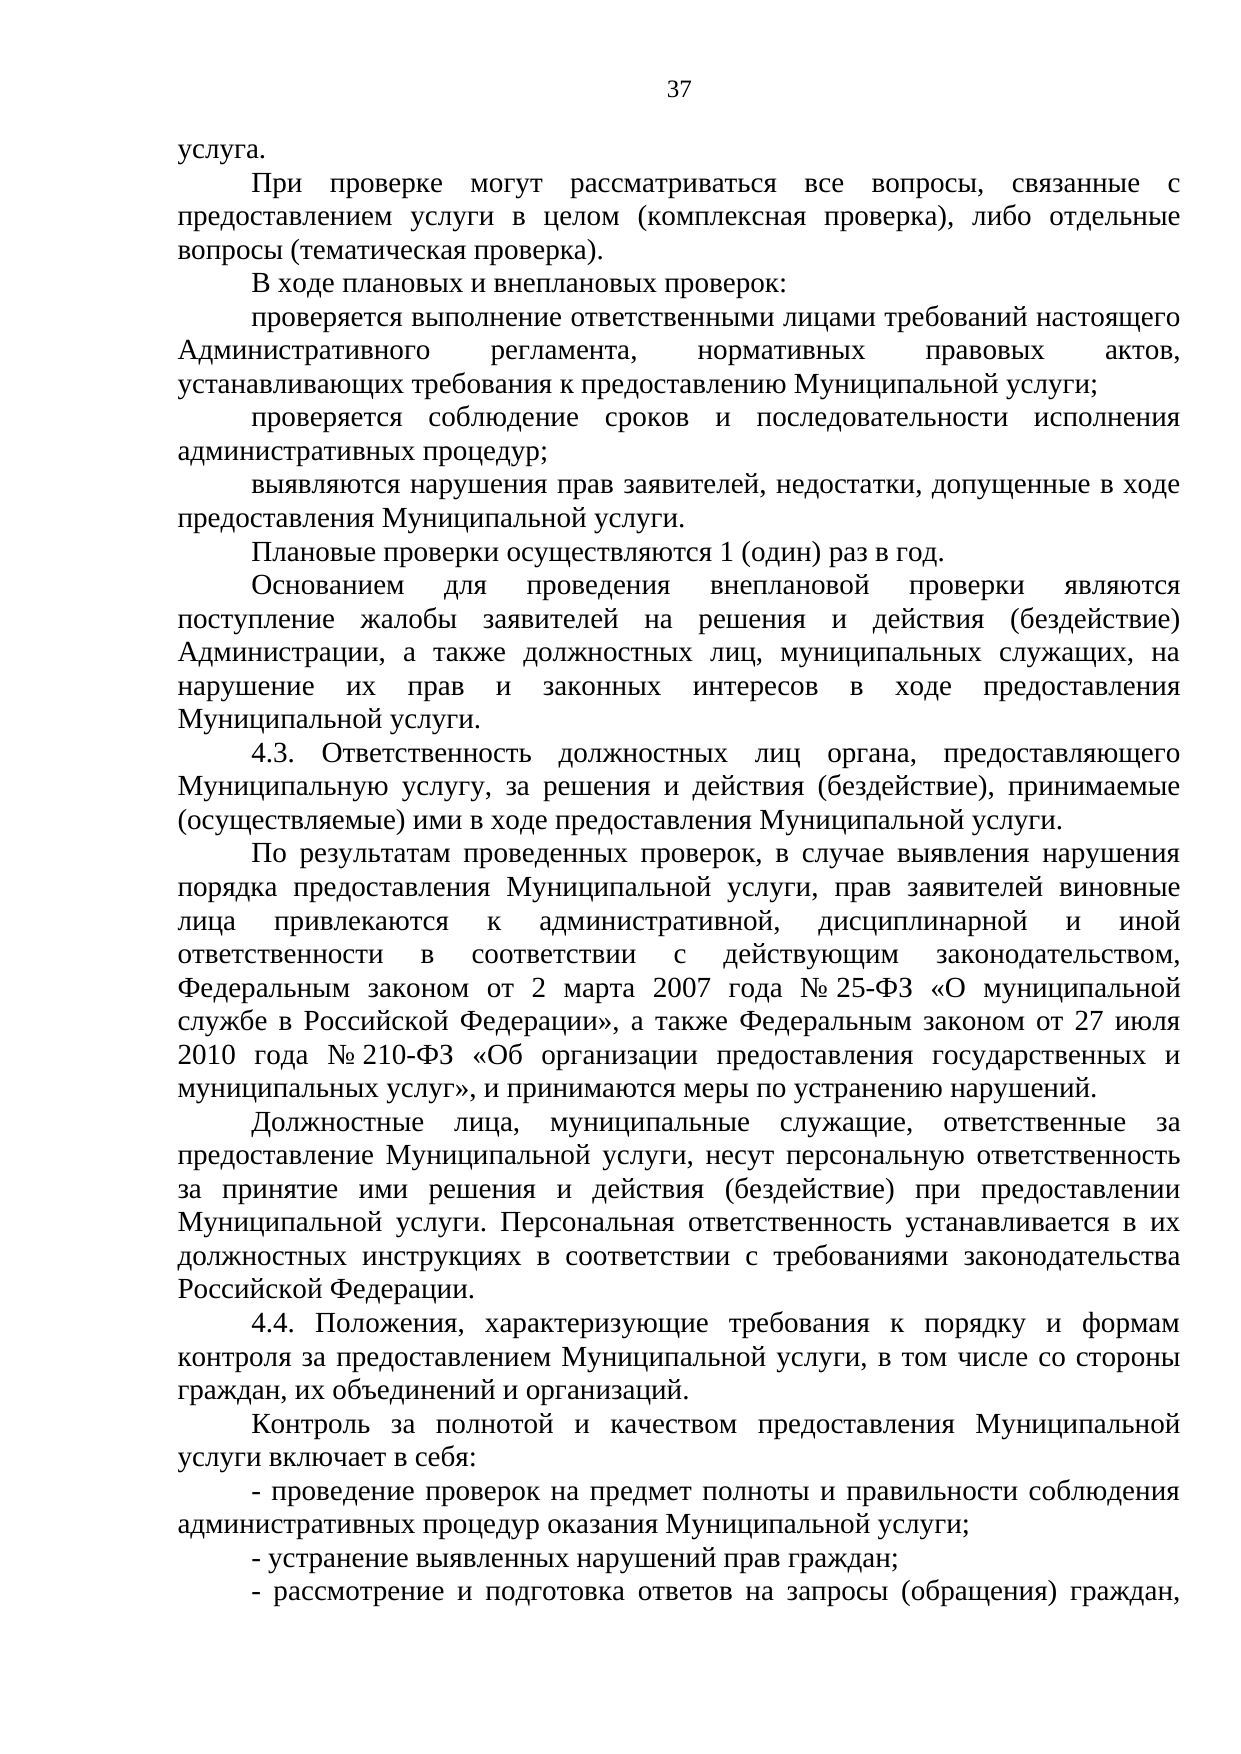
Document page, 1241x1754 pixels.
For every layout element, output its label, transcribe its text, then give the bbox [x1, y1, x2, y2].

text - устранение выявленных нарушений прав граждан; [177, 1540, 1181, 1573]
text Плановые проверки осуществляются 1 (один) раз в год. [177, 534, 1181, 567]
text При проверке могут рассматриваться все вопросы, связанные с предоставлением услуги в целом (комплексная проверка), либо отдельные вопросы (тематическая проверка). [177, 165, 1181, 265]
text В ходе плановых и внеплановых проверок: [177, 265, 1181, 299]
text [177, 131, 1181, 165]
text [177, 1573, 1181, 1607]
text Должностные лица, муниципальные служащие, ответственные за предоставление Муниципальной услуги, несут персональную ответственность за принятие ими решения и действия (бездействие) при предоставлении Муниципальной услуги. Персональная ответственность устанавливается в их должностных инструкциях в соответствии с требованиями законодательства Российской Федерации. [177, 1104, 1181, 1305]
text Контроль за полнотой и качеством предоставления Муниципальной услуги включает в себя: [177, 1406, 1181, 1473]
text 4.3. Ответственность должностных лиц органа, предоставляющего Муниципальную услугу, за решения и действия (бездействие), принимаемые (осуществляемые) ими в ходе предоставления Муниципальной услуги. [177, 735, 1181, 836]
text проверяется выполнение ответственными лицами требований настоящего Административного регламента, нормативных правовых актов, устанавливающих требования к предоставлению Муниципальной услуги; [177, 299, 1181, 399]
text проверяется соблюдение сроков и последовательности исполнения административных процедур; [177, 399, 1181, 467]
text - проведение проверок на предмет полноты и правильности соблюдения административных процедур оказания Муниципальной услуги; [177, 1473, 1181, 1540]
text По результатам проведенных проверок, в случае выявления нарушения порядка предоставления Муниципальной услуги, прав заявителей виновные лица привлекаются к административной, дисциплинарной и иной ответственности в соответствии с действующим законодательством, Федеральным законом от 2 марта 2007 года № 25-ФЗ «О муниципальной службе в Российской Федерации», а также Федеральным законом от 27 июля 2010 года № 210-ФЗ «Об организации предоставления государственных и муниципальных услуг», и принимаются меры по устранению нарушений. [177, 836, 1181, 1104]
text выявляются нарушения прав заявителей, недостатки, допущенные в ходе предоставления Муниципальной услуги. [177, 467, 1181, 534]
text Основанием для проведения внеплановой проверки являются поступление жалобы заявителей на решения и действия (бездействие) Администрации, а также должностных лиц, муниципальных служащих, на нарушение их прав и законных интересов в ходе предоставления Муниципальной услуги. [177, 567, 1181, 735]
text 4.4. Положения, характеризующие требования к порядку и формам контроля за предоставлением Муниципальной услуги, в том числе со стороны граждан, их объединений и организаций. [177, 1305, 1181, 1406]
